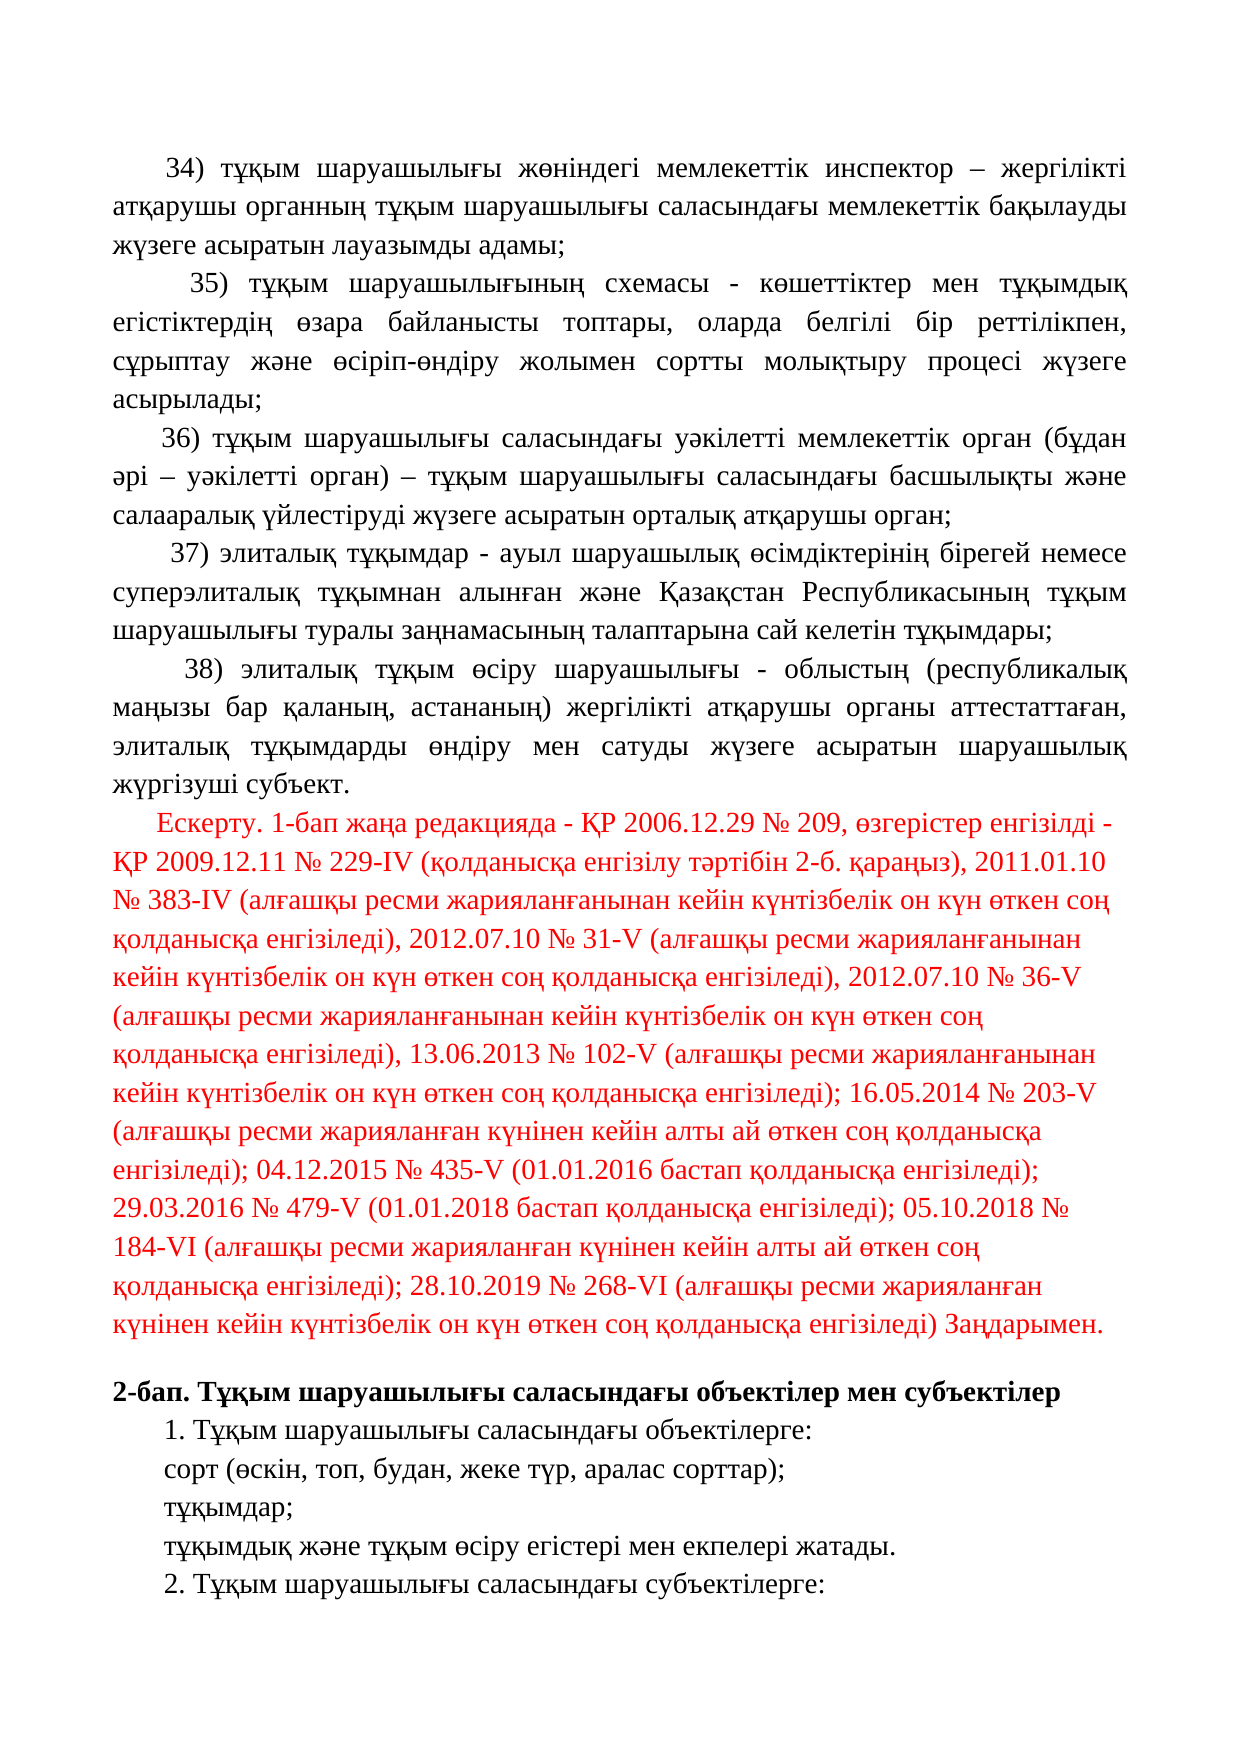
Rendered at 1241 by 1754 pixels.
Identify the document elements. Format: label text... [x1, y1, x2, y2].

text 2. Тұқым шаруашылығы саласындағы субъектiлерге: [112, 1567, 1128, 1600]
text 1. Тұқым шаруашылығы саласындағы объектiлерге: [112, 1412, 1128, 1446]
text тұқымдар; [112, 1489, 1128, 1523]
text 36) тұқым шаруашылығы саласындағы уәкiлеттi мемлекеттiк орган (бұдан әрi – уәкiлеттi орган) – тұқым шаруашылығы саласындағы басшылықты және салааралық үйлестiруді жүзеге асыратын орталық атқарушы орган; [112, 420, 1128, 530]
text сорт (өскiн, топ, будан, жеке түр, аралас сорттар); [112, 1451, 1128, 1484]
text Ескерту. 1-бап жаңа редакцияда - ҚР 2006.12.29 № 209, өзгерістер енгізілді - ҚР 2009.12.11 № 229-IV (қолданысқа енгізілу тәртібін 2-б. қараңыз), 2011.01.10 № 383-IV (алғашқы ресми жарияланғанынан кейін күнтізбелік он күн өткен соң қолданысқа енгізіледі), 2012.07.10 № 31-V (алғашқы ресми жарияланғанынан кейін күнтізбелік он күн өткен соң қолданысқа енгізіледі), 2012.07.10 № 36-V (алғашқы ресми жарияланғанынан кейін күнтізбелік он күн өткен соң қолданысқа енгізіледі), 13.06.2013 № 102-V (алғашқы ресми жарияланғанынан кейін күнтізбелік он күн өткен соң қолданысқа енгізіледі); 16.05.2014 № 203-V (алғашқы ресми жарияланған күнінен кейін алты ай өткен соң қолданысқа енгізіледі); 04.12.2015 № 435-V (01.01.2016 бастап қолданысқа енгізіледі); 29.03.2016 № 479-V (01.01.2018 бастап қолданысқа енгізіледі); 05.10.2018 № 184-VI (алғашқы ресми жарияланған күнінен кейін алты ай өткен соң қолданысқа енгізіледі); 28.10.2019 № 268-VI (алғашқы ресми жарияланған күнінен кейін күнтізбелік он күн өткен соң қолданысқа енгізіледі) Заңдарымен. [112, 805, 1128, 1370]
text 34) тұқым шаруашылығы жөніндегі мемлекеттік инспектор – жергілікті атқарушы органның тұқым шаруашылығы саласындағы мемлекеттік бақылауды жүзеге асыратын лауазымды адамы; [112, 150, 1128, 261]
text 37) элиталық тұқымдар - ауыл шаруашылық өсiмдiктерiнiң бiрегей немесе суперэлиталық тұқымнан алынған және Қазақстан Республикасының тұқым шаруашылығы туралы заңнамасының талаптарына сай келетiн тұқымдары; [112, 535, 1128, 646]
text 2-бап. Тұқым шаруашылығы саласындағы объектiлер мен субъектiлер [112, 1374, 1128, 1407]
text тұқымдық және тұқым өcipy егiстерi мен екпелерi жатады. [112, 1528, 1128, 1562]
text 38) элиталық тұқым өсiру шаруашылығы - облыстың (республикалық маңызы бар қаланың, астананың) жергiлiктi атқарушы органы аттестаттаған, элиталық тұқымдарды өндiру мен сатуды жүзеге асыратын шаруашылық жүргiзушi субъект. [112, 651, 1128, 800]
text 35) тұқым шаруашылығының схемасы - көшеттiктер мен тұқымдық егiстiктердiң өзара байланысты топтары, оларда белгiлi бiр реттiлiкпен, сұрыптау және өсiрiп-өндiру жолымен сортты молықтыру процесi жүзеге асырылады; [112, 266, 1128, 415]
